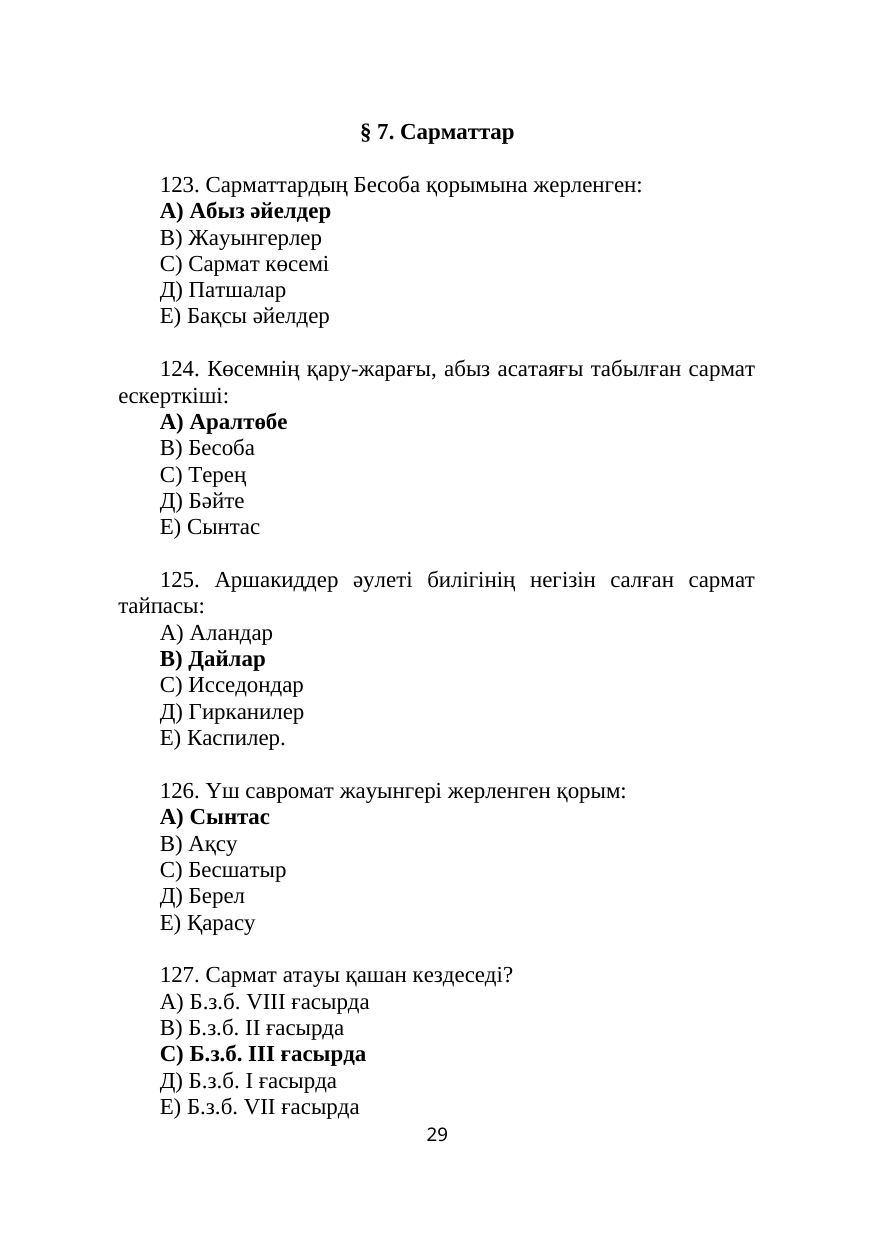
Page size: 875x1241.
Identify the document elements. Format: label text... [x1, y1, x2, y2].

text Е) Қарасу [118, 909, 756, 935]
text Д) Патшалар [118, 276, 756, 303]
text Е) Сынтас [118, 513, 756, 540]
text С) Исседондар [118, 672, 756, 698]
text С) Сармат көсемі [118, 250, 756, 276]
text В) Бесоба [118, 434, 756, 461]
text С) Терең [118, 461, 756, 487]
text А) Аралтөбе [118, 408, 756, 434]
text § 7. Сарматтар [118, 118, 756, 144]
text 126. Үш савромат жауынгері жерленген қорым: [118, 777, 756, 803]
text В) Жауынгерлер [118, 223, 756, 250]
text Д) Бәйте [118, 487, 756, 513]
text Е) Каспилер. [118, 724, 756, 751]
text 125. Аршакиддер әулеті билігінің негізін салған сармат тайпасы: [118, 566, 756, 619]
text В) Дайлар [118, 645, 756, 672]
text Е) Бақсы әйелдер [118, 303, 756, 329]
text 123. Сарматтардың Бесоба қорымына жерленген: [118, 171, 756, 197]
text А) Сынтас [118, 803, 756, 830]
text 127. Сармат атауы қашан кездеседі? [118, 961, 756, 988]
text Д) Б.з.б. І ғасырда [118, 1067, 756, 1093]
text А) Аландар [118, 619, 756, 645]
text Д) Берел [118, 882, 756, 909]
text В) Б.з.б. ІІ ғасырда [118, 1014, 756, 1041]
text В) Ақсу [118, 830, 756, 856]
text А) Абыз әйелдер [118, 197, 756, 223]
text А) Б.з.б. VІІІ ғасырда [118, 988, 756, 1014]
text С) Бесшатыр [118, 856, 756, 882]
text Д) Гирканилер [118, 698, 756, 724]
text С) Б.з.б. ІІІ ғасырда [118, 1041, 756, 1067]
text 124. Көсемнің қару-жарағы, абыз асатаяғы табылған сармат ескерткіші: [118, 355, 756, 408]
text Е) Б.з.б. VІІ ғасырда [118, 1093, 756, 1119]
